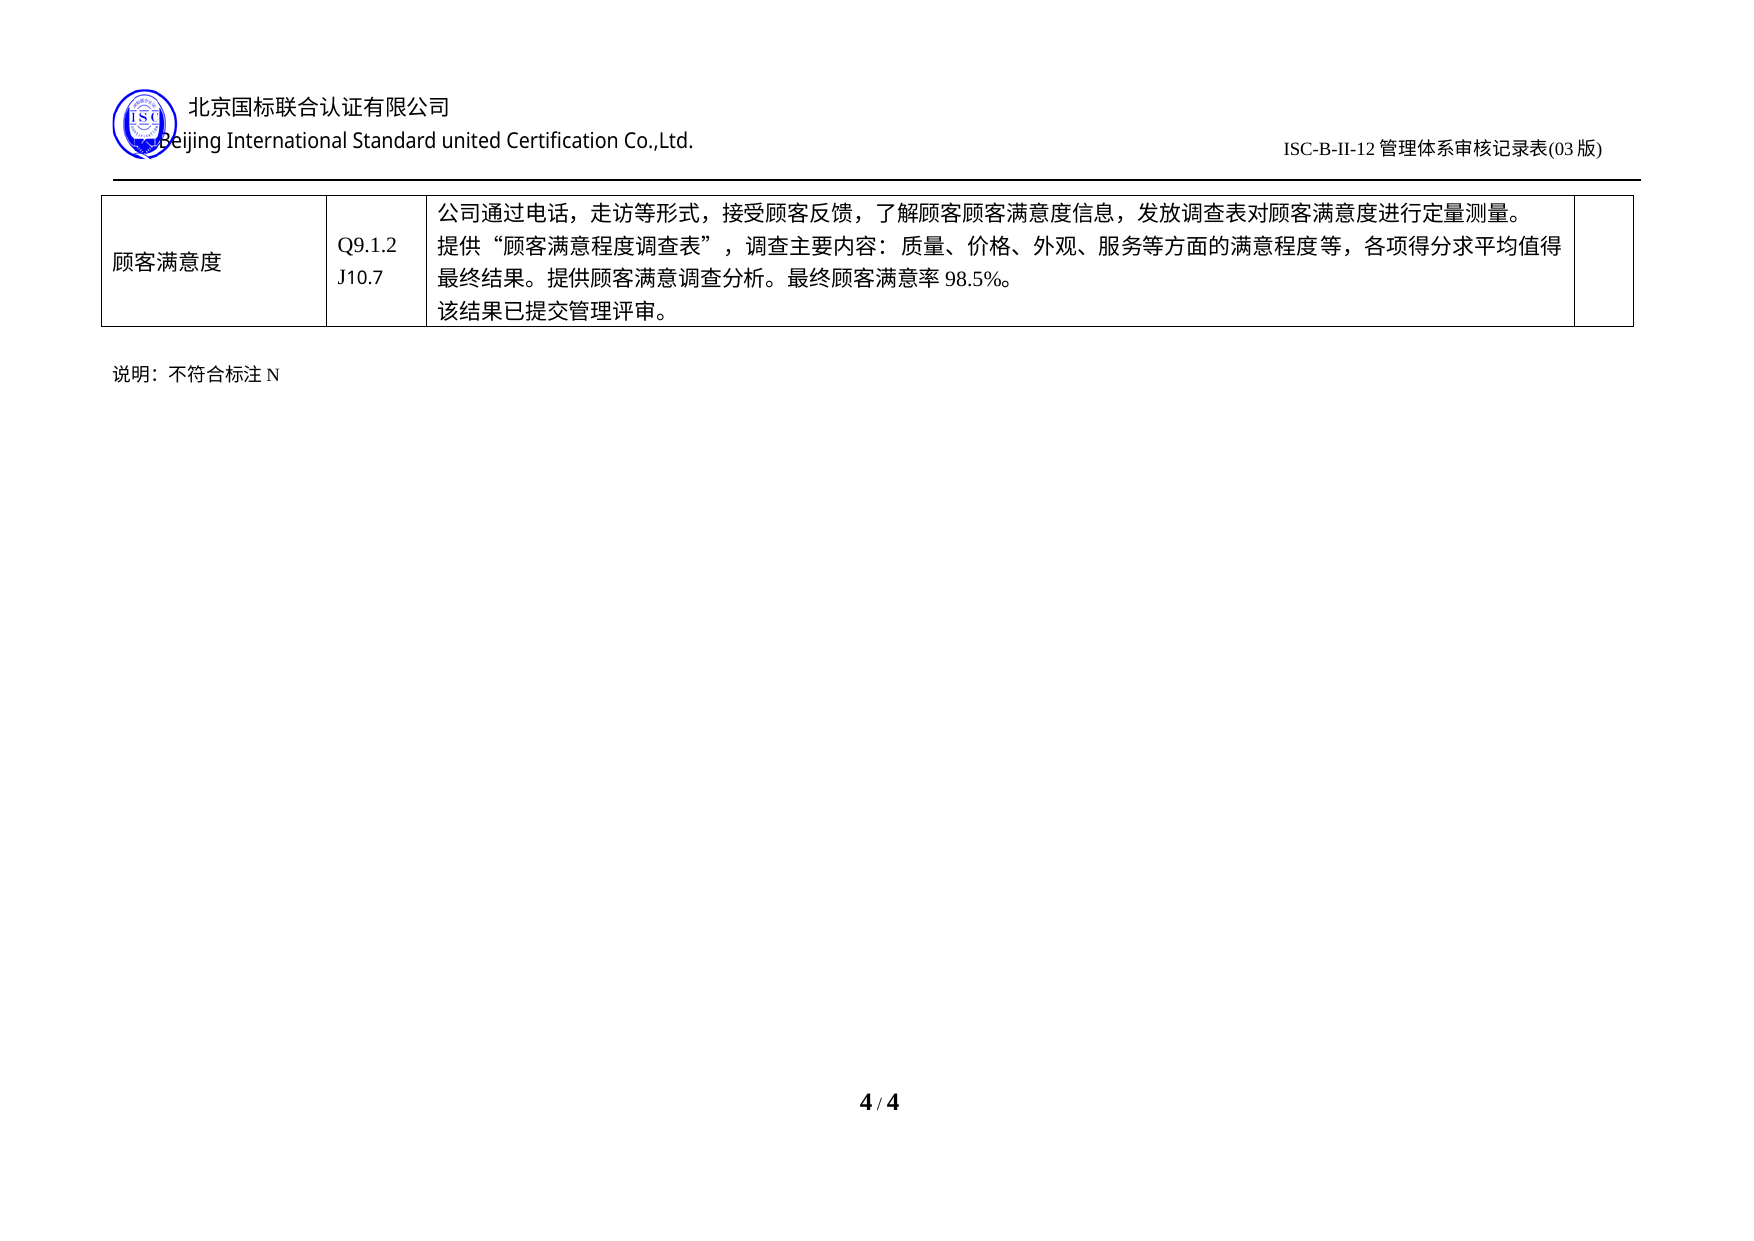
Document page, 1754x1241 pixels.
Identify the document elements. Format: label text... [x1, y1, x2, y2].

table_cell 顾客满意度 [102, 196, 326, 326]
table_cell 公司通过电话，走访等形式，接受顾客反馈，了解顾客顾客满意度信息，发放调查表对顾客满意度进行定量测量。 提供“顾客满意程度调查表”，调查主要内容：质量、价格、外观、服务等方面的满意程度等，各项得分求平均值得最终结果。提供顾客满意调查分析。最终顾客满意率98.5%。 该结果已提交管理评审。 [427, 196, 1574, 326]
text 说明：不符合标注N [112, 359, 1641, 387]
picture [112, 89, 180, 158]
table_cell Q9.1.2 J10.7 [327, 196, 426, 326]
table_cell [1575, 196, 1633, 326]
